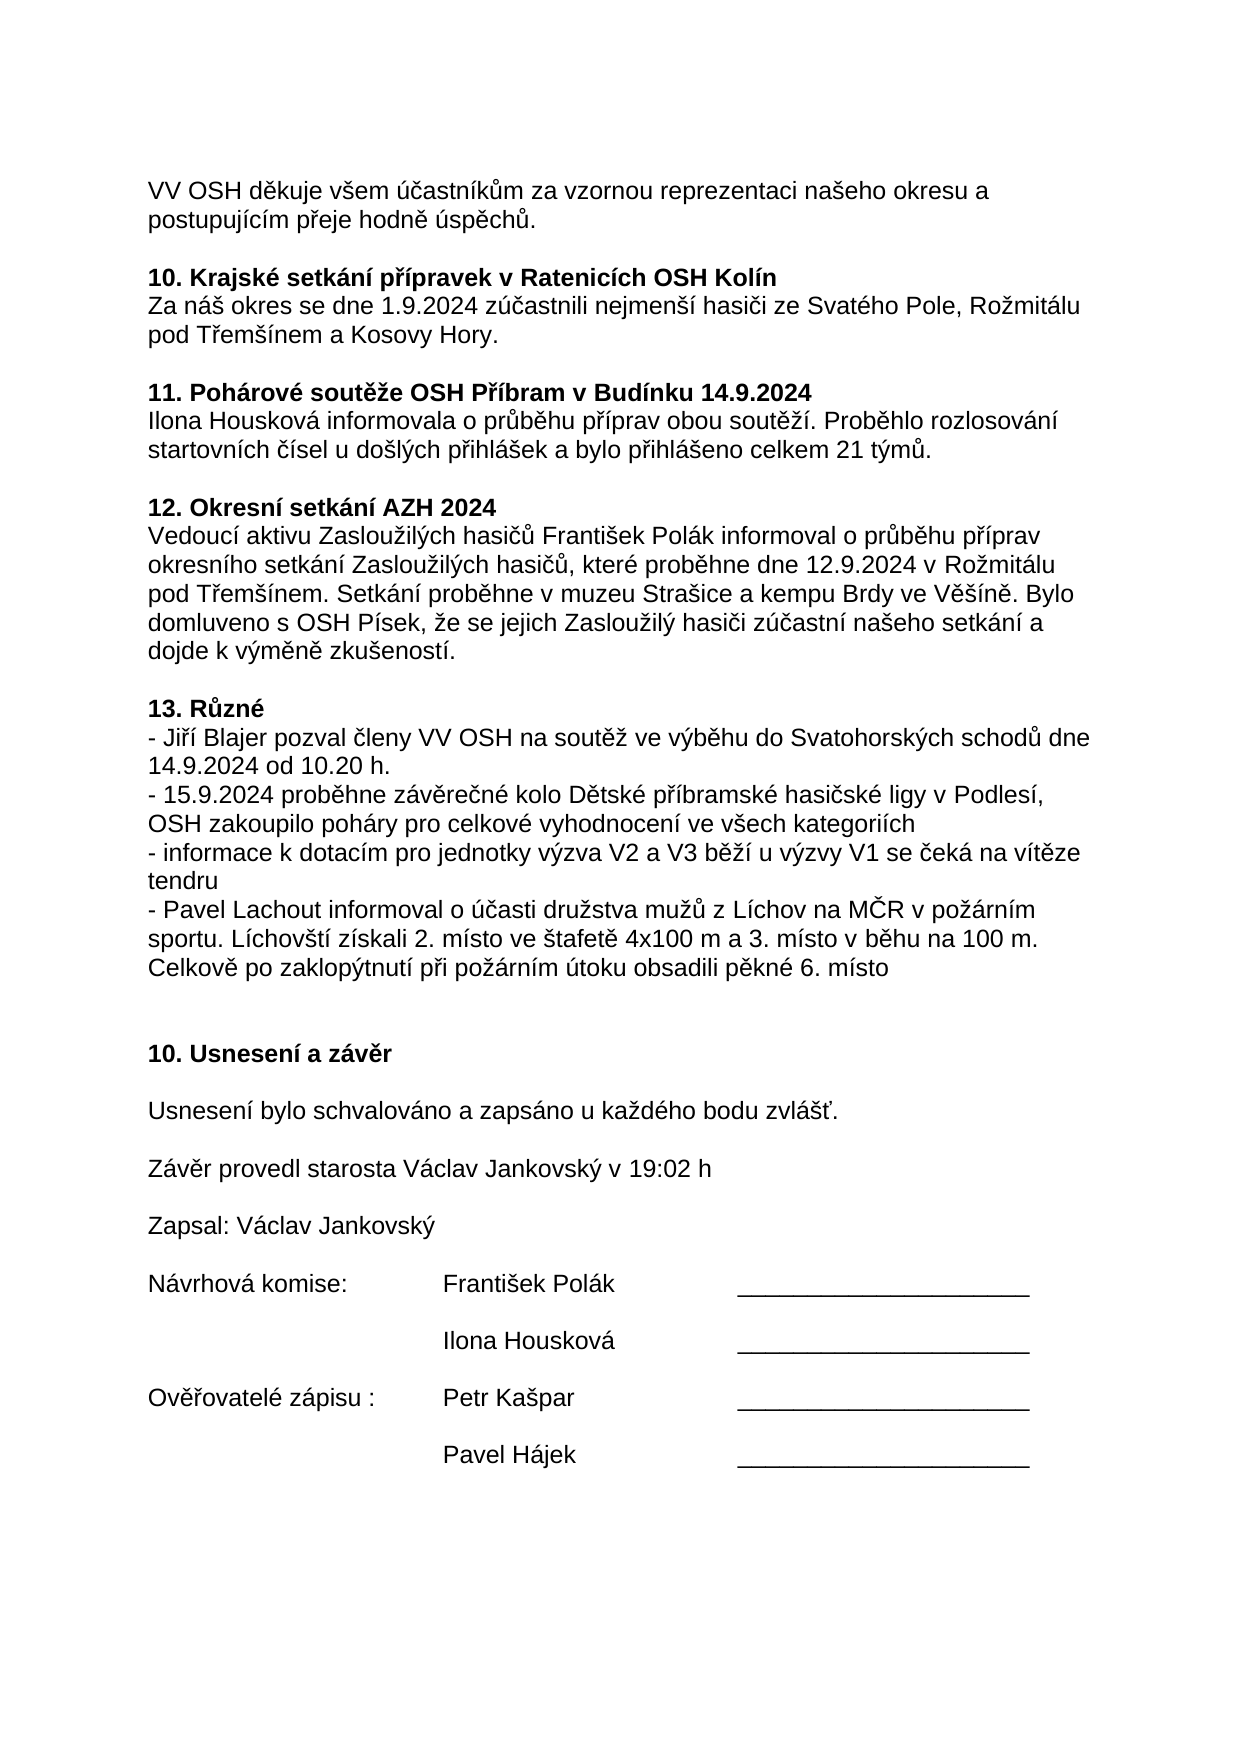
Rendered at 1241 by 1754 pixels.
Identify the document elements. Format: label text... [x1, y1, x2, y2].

text - informace k dotacím pro jednotky výzva V2 a V3 běží u výzvy V1 se čeká na vítěze tendru [148, 838, 1093, 895]
text 10. Usnesení a závěr [148, 1039, 1093, 1068]
text Zapsal: Václav Jankovský [148, 1211, 1093, 1240]
text Pavel Hájek _____________________ [369, 1440, 1093, 1469]
text Ověřovatelé zápisu : Petr Kašpar _____________________ [148, 1383, 1093, 1412]
text - 15.9.2024 proběhne závěrečné kolo Dětské příbramské hasičské ligy v Podlesí, OSH zakoupilo poháry pro celkové vyhodnocení ve všech kategoriích [148, 780, 1093, 838]
text Závěr provedl starosta Václav Jankovský v 19:02 h [148, 1154, 1093, 1183]
text 11. Pohárové soutěže OSH Příbram v Budínku 14.9.2024 [148, 378, 1093, 406]
text Ilona Housková informovala o průběhu příprav obou soutěží. Proběhlo rozlosování startovních čísel u došlých přihlášek a bylo přihlášeno celkem 21 týmů. [148, 406, 1093, 464]
text 12. Okresní setkání AZH 2024 [148, 493, 1093, 521]
text Návrhová komise: František Polák _____________________ [148, 1269, 1093, 1298]
text Za náš okres se dne 1.9.2024 zúčastnili nejmenší hasiči ze Svatého Pole, Rožmitálu pod Třemšínem a Kosovy Hory. [148, 291, 1093, 349]
text 13. Různé [148, 694, 1093, 723]
text Usnesení bylo schvalováno a zapsáno u každého bodu zvlášť. [148, 1096, 1093, 1125]
text Ilona Housková _____________________ [369, 1326, 1093, 1354]
text VV OSH děkuje všem účastníkům za vzornou reprezentaci našeho okresu a postupujícím přeje hodně úspěchů. [148, 176, 1093, 234]
text - Jiří Blajer pozval členy VV OSH na soutěž ve výběhu do Svatohorských schodů dne 14.9.2024 od 10.20 h. [148, 723, 1093, 780]
text - Pavel Lachout informoval o účasti družstva mužů z Líchov na MČR v požárním sportu. Líchovští získali 2. místo ve štafetě 4x100 m a 3. místo v běhu na 100 m. Celkově po zaklopýtnutí při požárním útoku obsadili pěkné 6. místo [148, 895, 1093, 981]
text 10. Krajské setkání přípravek v Ratenicích OSH Kolín [148, 263, 1093, 291]
text Vedoucí aktivu Zasloužilých hasičů František Polák informoval o průběhu příprav okresního setkání Zasloužilých hasičů, které proběhne dne 12.9.2024 v Rožmitálu pod Třemšínem. Setkání proběhne v muzeu Strašice a kempu Brdy ve Věšíně. Bylo domluveno s OSH Písek, že se jejich Zasloužilý hasiči zúčastní našeho setkání a dojde k výměně zkušeností. [148, 521, 1093, 665]
